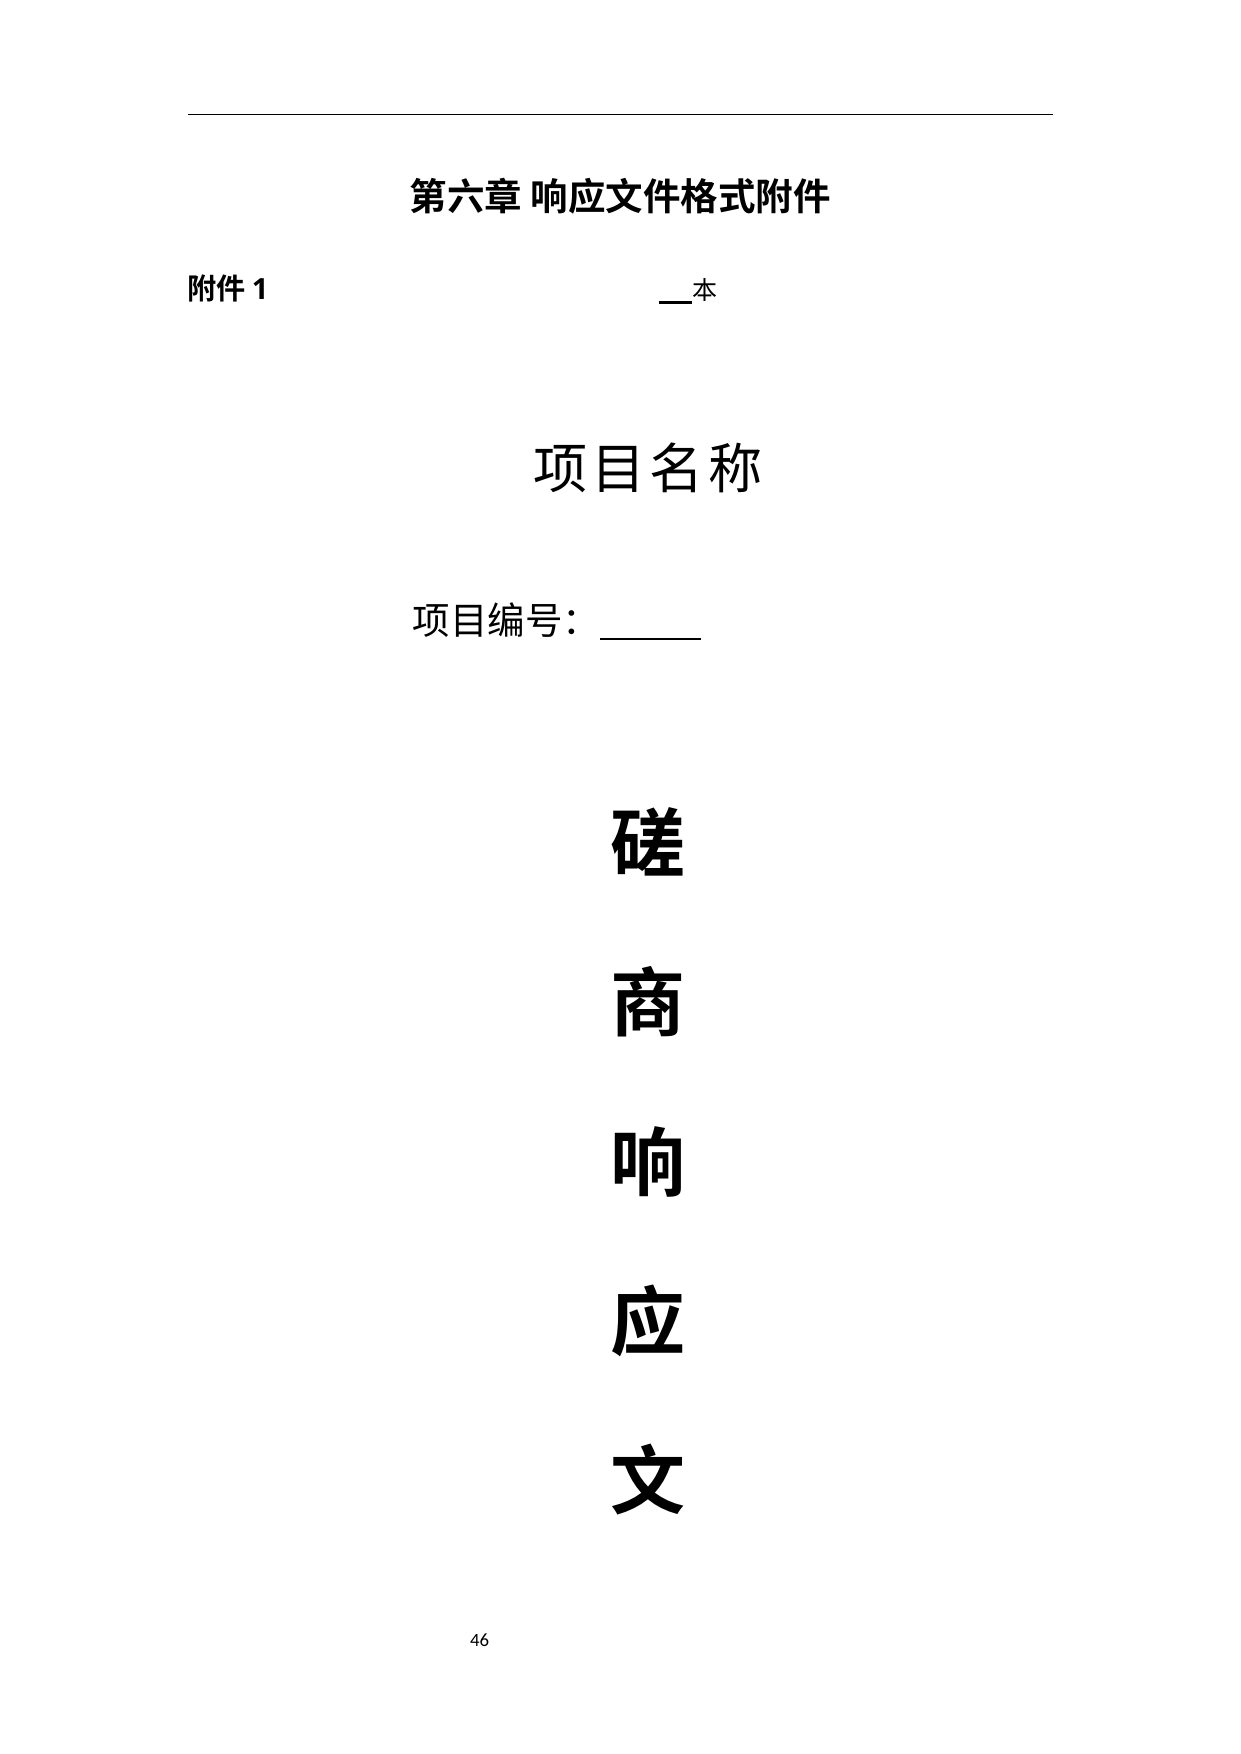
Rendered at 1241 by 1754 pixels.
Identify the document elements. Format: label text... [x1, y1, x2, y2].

text 第六章 响应文件格式附件 [187, 162, 1053, 227]
text 应 [187, 1252, 1064, 1382]
text 磋 [187, 774, 1064, 904]
text 文 [187, 1411, 1064, 1541]
text 项目名称 [187, 417, 1064, 514]
text 附件1 本 [187, 254, 1053, 319]
text 项目编号： [187, 586, 1064, 651]
text 商 [187, 933, 1064, 1063]
text 响 [187, 1092, 1064, 1222]
